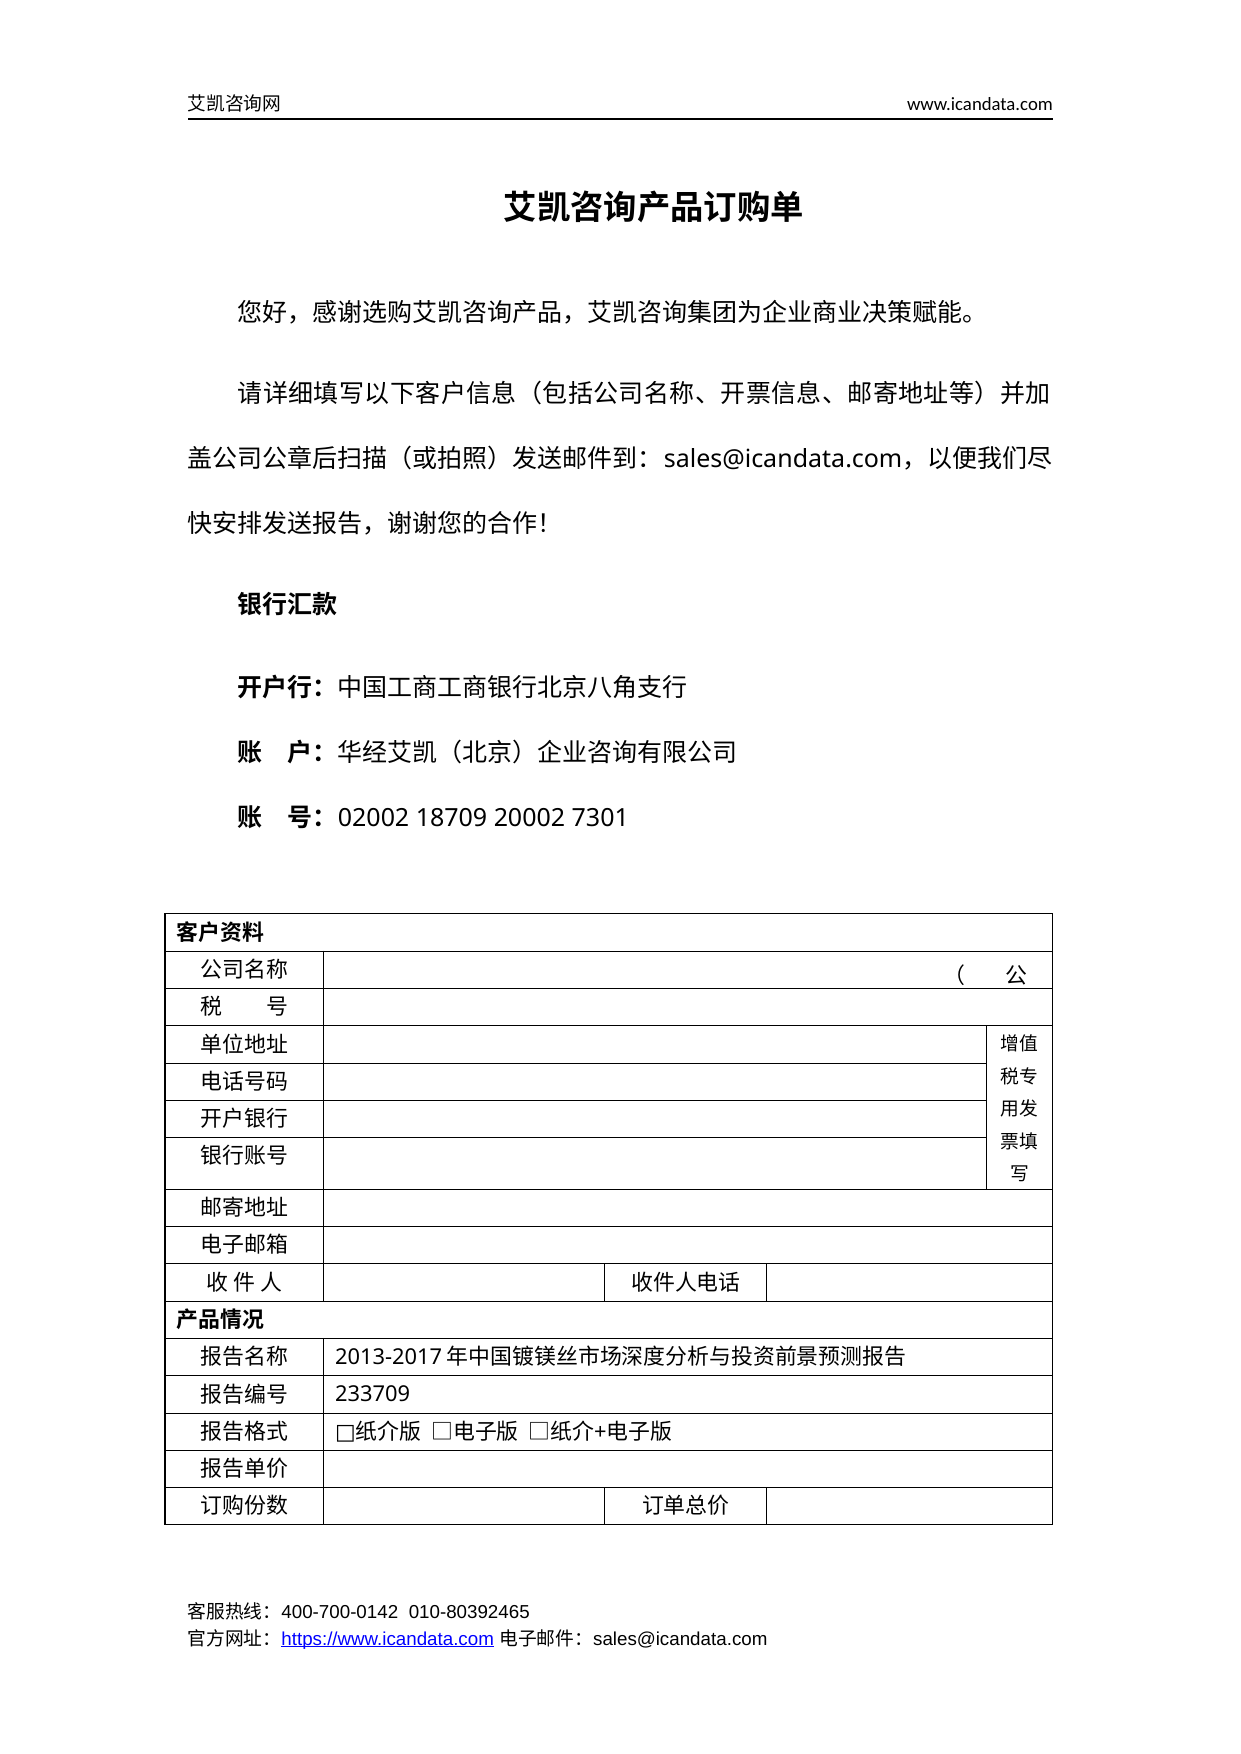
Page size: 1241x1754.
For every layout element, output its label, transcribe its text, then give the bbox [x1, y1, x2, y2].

table_cell 收 件 人 [166, 1264, 323, 1301]
table_cell 报告名称 [166, 1339, 323, 1375]
table_cell 报告编号 [166, 1376, 323, 1412]
table_cell [324, 1227, 1052, 1263]
text 账 户：华经艾凯（北京）企业咨询有限公司 [187, 718, 1053, 783]
table_cell [324, 1488, 604, 1524]
table_cell 产品情况 [166, 1302, 1052, 1338]
table_cell 订购份数 [166, 1488, 323, 1524]
table_cell 233709 [324, 1376, 1052, 1412]
table_cell [324, 1264, 604, 1301]
table_cell 报告格式 [166, 1414, 323, 1450]
text 请详细填写以下客户信息（包括公司名称、开票信息、邮寄地址等）并加盖公司公章后扫描（或拍照）发送邮件到：sales@icandata.com，以便我们尽快安排发送报告，谢谢您的合作！ [187, 359, 1053, 554]
table_cell 收件人电话 [605, 1264, 766, 1301]
text 账 号：02002 18709 20002 7301 [187, 783, 1053, 848]
table_cell [324, 1026, 986, 1062]
table_cell 单位地址 [166, 1026, 323, 1062]
text 银行汇款 [187, 570, 1053, 635]
table_cell 银行账号 [166, 1138, 323, 1189]
table_cell 公司名称 [166, 952, 323, 988]
table_cell 电子邮箱 [166, 1227, 323, 1263]
table_cell [324, 1064, 986, 1100]
text 艾凯咨询产品订购单 [187, 172, 1053, 237]
table_cell [324, 952, 1052, 988]
table_cell 2013-2017年中国镀镁丝市场深度分析与投资前景预测报告 [324, 1339, 1052, 1375]
table_cell 报告单价 [166, 1451, 323, 1487]
table_cell 电话号码 [166, 1064, 323, 1100]
table_cell [767, 1488, 1052, 1524]
table_cell 增值税专用发票填写 [987, 1026, 1052, 1189]
table_cell 税 号 [166, 989, 323, 1025]
table_cell 开户银行 [166, 1101, 323, 1137]
table_cell 邮寄地址 [166, 1190, 323, 1226]
text 开户行：中国工商工商银行北京八角支行 [187, 653, 1053, 718]
table_cell [324, 1101, 986, 1137]
table_cell [767, 1264, 1052, 1301]
table_header 客户资料 [166, 914, 1052, 951]
table_cell [324, 1190, 1052, 1226]
table_cell [324, 1138, 986, 1189]
table_cell [324, 1451, 1052, 1487]
table_cell 订单总价 [605, 1488, 766, 1524]
table_cell □纸介版 □电子版 □纸介+电子版 [324, 1414, 1052, 1450]
table_cell [324, 989, 1052, 1025]
text 您好，感谢选购艾凯咨询产品，艾凯咨询集团为企业商业决策赋能。 [187, 278, 1053, 343]
